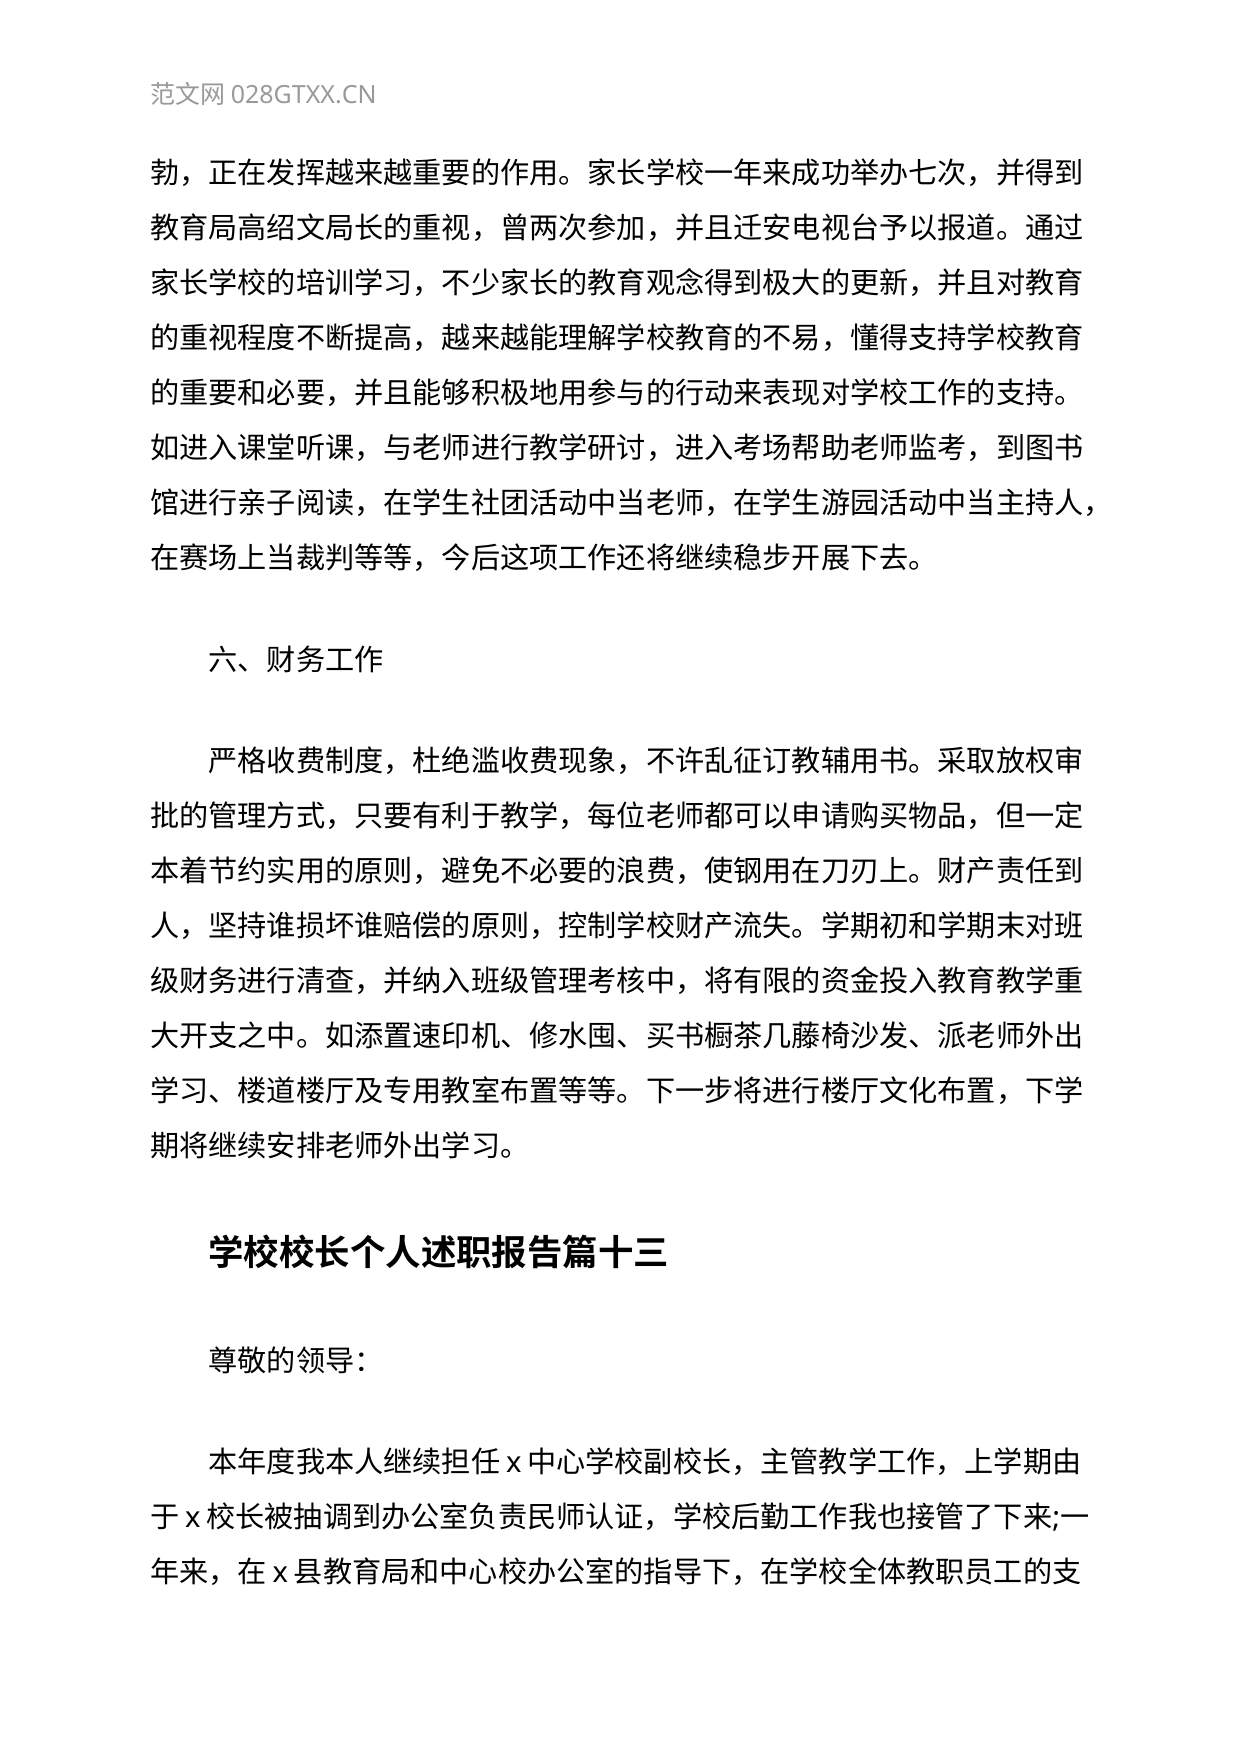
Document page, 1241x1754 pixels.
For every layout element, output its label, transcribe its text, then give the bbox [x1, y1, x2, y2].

text 严格收费制度，杜绝滥收费现象，不许乱征订教辅用书。采取放权审批的管理方式，只要有利于教学，每位老师都可以申请购买物品，但一定本着节约实用的原则，避免不必要的浪费，使钢用在刀刃上。财产责任到人，坚持谁损坏谁赔偿的原则，控制学校财产流失。学期初和学期末对班级财务进行清查，并纳入班级管理考核中，将有限的资金投入教育教学重大开支之中。如添置速印机、修水囤、买书橱茶几藤椅沙发、派老师外出学习、楼道楼厅及专用教室布置等等。下一步将进行楼厅文化布置，下学期将继续安排老师外出学习。 [150, 738, 1090, 1164]
text 尊敬的领导： [150, 1337, 1090, 1379]
text 学校校长个人述职报告篇十三 [150, 1224, 1090, 1275]
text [150, 1439, 1090, 1591]
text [150, 150, 1090, 577]
text 六、财务工作 [150, 636, 1090, 678]
